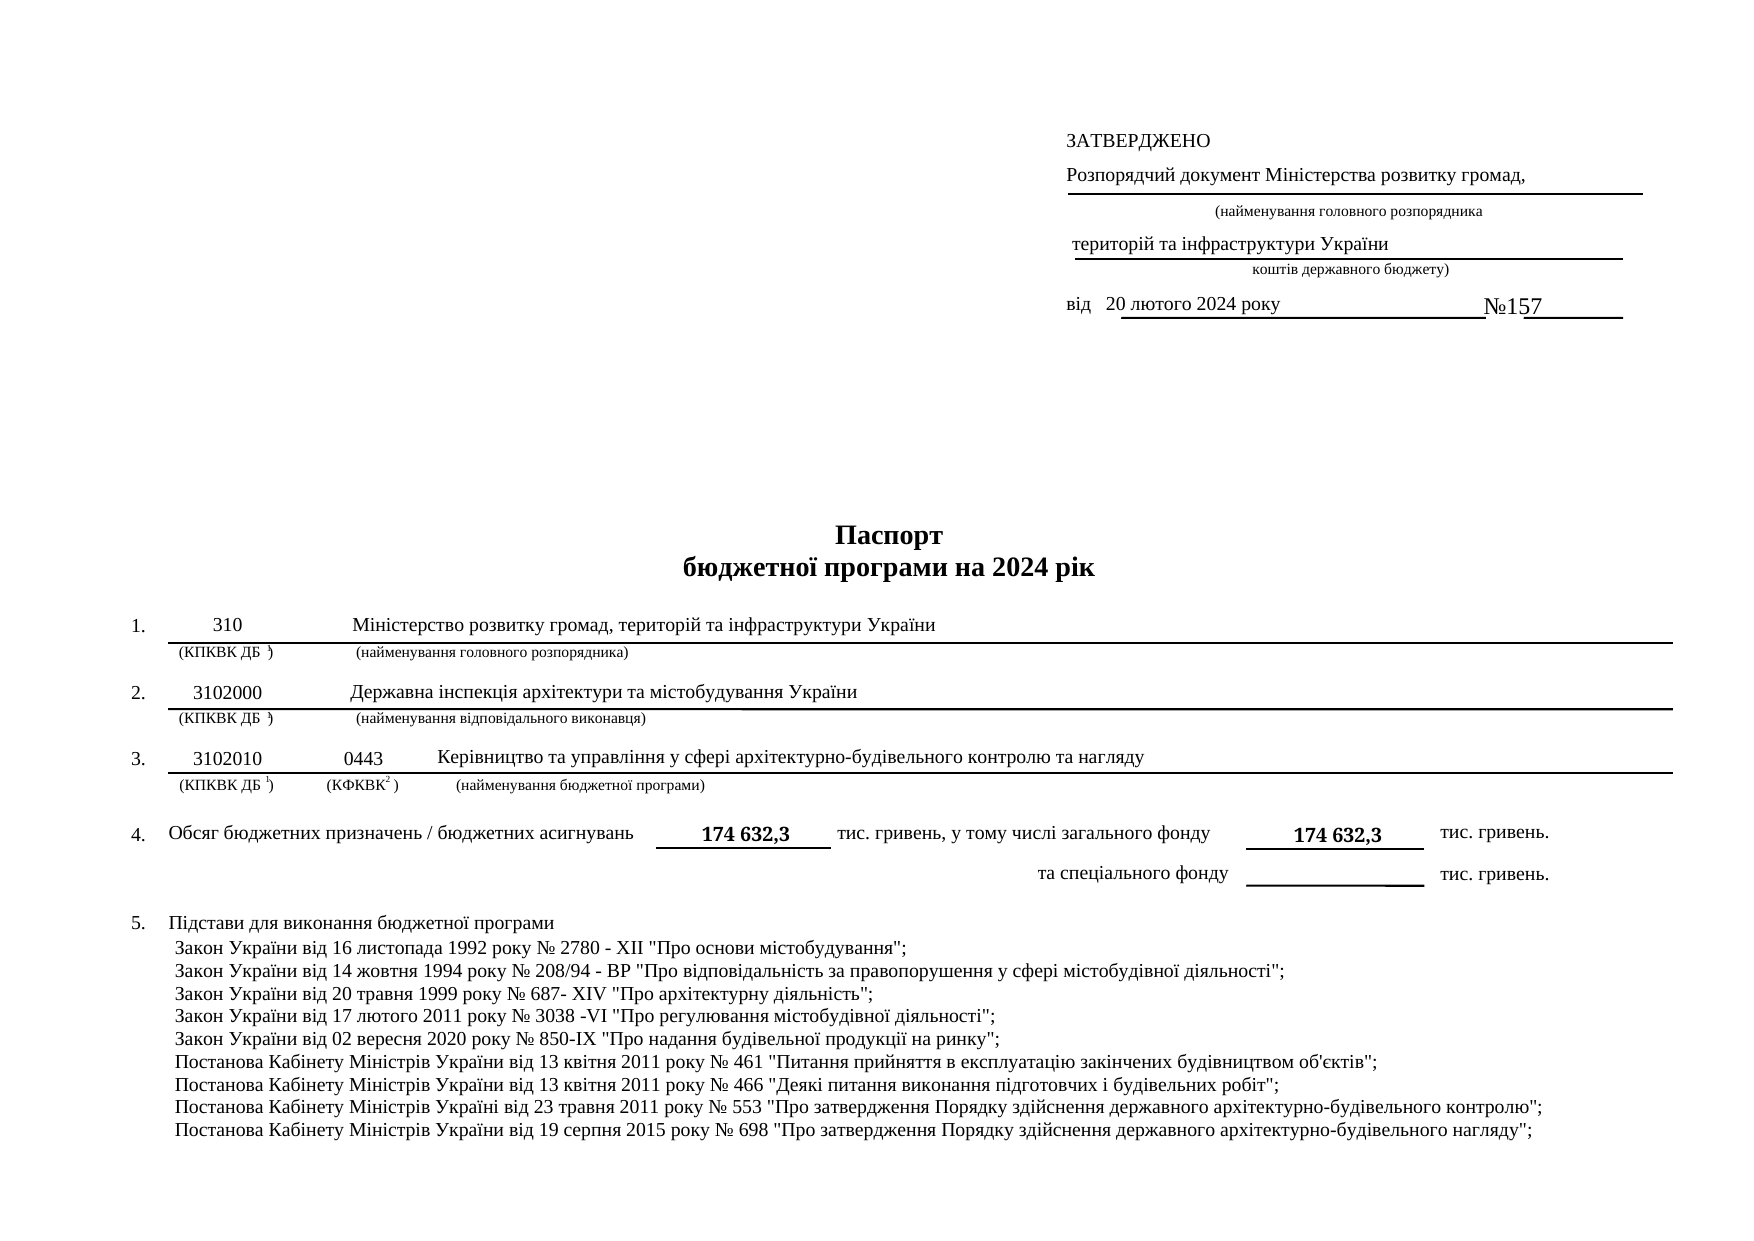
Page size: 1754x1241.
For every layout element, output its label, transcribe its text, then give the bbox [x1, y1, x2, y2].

text (КПКВК ДБ ) [168, 775, 285, 793]
text Закон України від 02 вересня 2020 року № 850-ІХ "Про надання будівельної продукції на ринку"; [174, 1027, 1663, 1050]
text Підстави для виконання бюджетної програми [168, 911, 761, 934]
text 2. [131, 681, 168, 703]
text Постанова Кабінету Міністрів України від 13 квітня 2011 року № 461 "Питання прийняття в експлуатацію закінчених будівництвом об'єктів"; [174, 1050, 1663, 1073]
text (найменування бюджетної програми) [456, 775, 756, 793]
text Керівництво та управління у сфері архітектурно-будівельного контролю та нагляду [437, 745, 1673, 768]
text 310 [175, 613, 280, 636]
text Постанова Кабінету Міністрів Україні від 23 травня 2011 року № 553 "Про затвердження Порядку здійснення державного архітектурно-будівельного контролю"; [174, 1096, 1663, 1118]
text коштів державного бюджету) [1075, 260, 1623, 278]
text тис. гривень, у тому числі загального фонду [837, 821, 1231, 843]
text територій та інфраструктури України [1072, 232, 1623, 255]
text 4. [131, 823, 168, 846]
text 174 632,3 [656, 821, 831, 847]
text Закон України від 14 жовтня 1994 року № 208/94 - ВР "Про відповідальність за правопорушення у сфері містобудівної діяльності"; [174, 959, 1663, 981]
text (КПКВК ДБ ) [168, 643, 284, 661]
text 5. [131, 911, 168, 934]
text тис. гривень. [1440, 820, 1565, 843]
text бюджетної програми на 2024 рік [370, 550, 1408, 583]
text №157 [1471, 292, 1624, 319]
text 1. [131, 614, 168, 637]
text (КПКВК ДБ ) [168, 709, 284, 727]
text 3. [131, 747, 168, 769]
text від 20 лютого 2024 року [1066, 292, 1471, 314]
text Закон України від 17 лютого 2011 року № 3038 -VI "Про регулювання містобудівної діяльності"; [174, 1004, 1663, 1027]
text 3102010 [168, 747, 287, 769]
text Постанова Кабінету Міністрів України від 19 серпня 2015 року № 698 "Про затвердження Порядку здійснення державного архітектурно-будівельного нагляду"; [174, 1118, 1663, 1141]
text (найменування головного розпорядника [1075, 202, 1623, 220]
text Постанова Кабінету Міністрів України від 13 квітня 2011 року № 466 "Деякі питання виконання підготовчих і будівельних робіт"; [174, 1073, 1663, 1096]
text Закон України від 16 листопада 1992 року № 2780 - ХІІ "Про основи містобудування"; [174, 936, 1663, 959]
text (найменування головного розпорядника) [356, 643, 679, 661]
text (КФКВК ) [318, 775, 407, 793]
text Державна інспекція архітектури та містобудування України [350, 679, 1673, 702]
text (найменування відповідального виконавця) [356, 709, 731, 727]
text Закон України від 20 травня 1999 року № 687- XIV "Про архітектурну діяльність"; [174, 981, 1663, 1004]
text ЗАТВЕРДЖЕНО [1066, 129, 1306, 152]
text 0443 [318, 747, 408, 769]
text Обсяг бюджетних призначень / бюджетних асигнувань [168, 821, 656, 843]
text Розпорядчий документ Міністерства розвитку громад, [1066, 162, 1623, 185]
text та спеціального фонду [1018, 861, 1243, 884]
text Паспорт [370, 518, 1408, 550]
text тис. гривень. [1440, 862, 1565, 885]
text 3102000 [168, 681, 287, 703]
text Міністерство розвитку громад, територій та інфраструктури України [352, 613, 1673, 636]
text 174 632,3 [1246, 821, 1424, 848]
